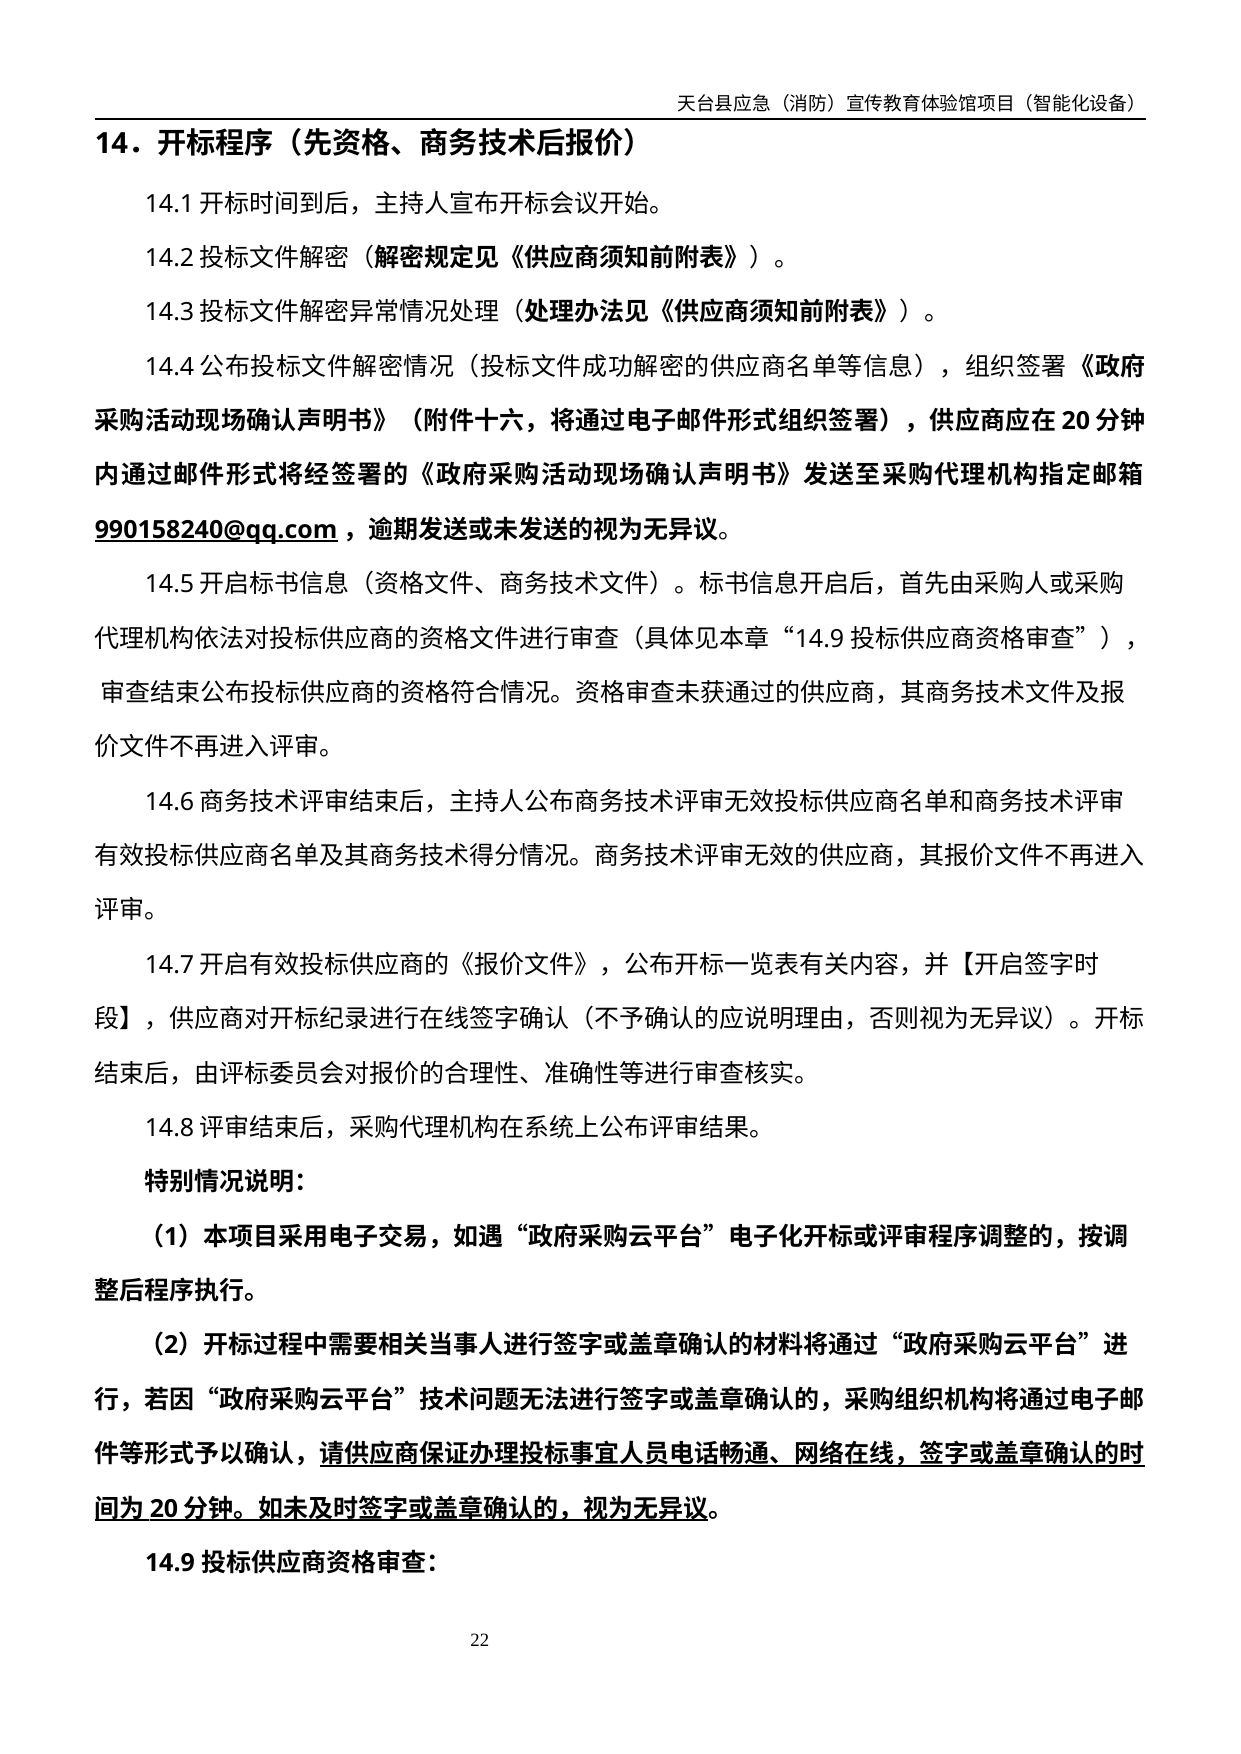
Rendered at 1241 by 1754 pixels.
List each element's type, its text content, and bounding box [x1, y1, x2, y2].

text 14.8评审结束后，采购代理机构在系统上公布评审结果。 [94, 1107, 1146, 1144]
text （1）本项目采用电子交易，如遇“政府采购云平台”电子化开标或评审程序调整的，按调整后程序执行。 [94, 1216, 1146, 1307]
text 14.9 投标供应商资格审查： [94, 1542, 1146, 1579]
text （2）开标过程中需要相关当事人进行签字或盖章确认的材料将通过“政府采购云平台”进行，若因“政府采购云平台”技术问题无法进行签字或盖章确认的，采购组织机构将通过电子邮件等形式予以确认，请供应商保证办理投标事宜人员电话畅通、网络在线，签字或盖章确认的时间为20分钟。如未及时签字或盖章确认的，视为无异议。 [94, 1325, 1146, 1524]
text 特别情况说明： [144, 1162, 1146, 1198]
text 14.6商务技术评审结束后，主持人公布商务技术评审无效投标供应商名单和商务技术评审有效投标供应商名单及其商务技术得分情况。商务技术评审无效的供应商，其报价文件不再进入评审。 [94, 781, 1146, 926]
text 14．开标程序（先资格、商务技术后报价） [94, 119, 1146, 162]
text 14.5开启标书信息（资格文件、商务技术文件）。标书信息开启后，首先由采购人或采购代理机构依法对投标供应商的资格文件进行审查（具体见本章“14.9 投标供应商资格审查”）， 审查结束公布投标供应商的资格符合情况。资格审查未获通过的供应商，其商务技术文件及报价文件不再进入评审。 [94, 564, 1146, 763]
text 14.1开标时间到后，主持人宣布开标会议开始。 [94, 183, 1146, 219]
text 14.7开启有效投标供应商的《报价文件》，公布开标一览表有关内容，并【开启签字时段】，供应商对开标纪录进行在线签字确认（不予确认的应说明理由，否则视为无异议）。开标结束后，由评标委员会对报价的合理性、准确性等进行审查核实。 [94, 944, 1146, 1089]
text 14.2投标文件解密（解密规定见《供应商须知前附表》）。 [94, 237, 1146, 274]
text 14.3投标文件解密异常情况处理（处理办法见《供应商须知前附表》）。 [94, 292, 1146, 328]
text 14.4公布投标文件解密情况（投标文件成功解密的供应商名单等信息），组织签署《政府采购活动现场确认声明书》（附件十六，将通过电子邮件形式组织签署），供应商应在20分钟内通过邮件形式将经签署的《政府采购活动现场确认声明书》发送至采购代理机构指定邮箱 990158240@qq.com ，逾期发送或未发送的视为无异议。 [94, 346, 1146, 546]
